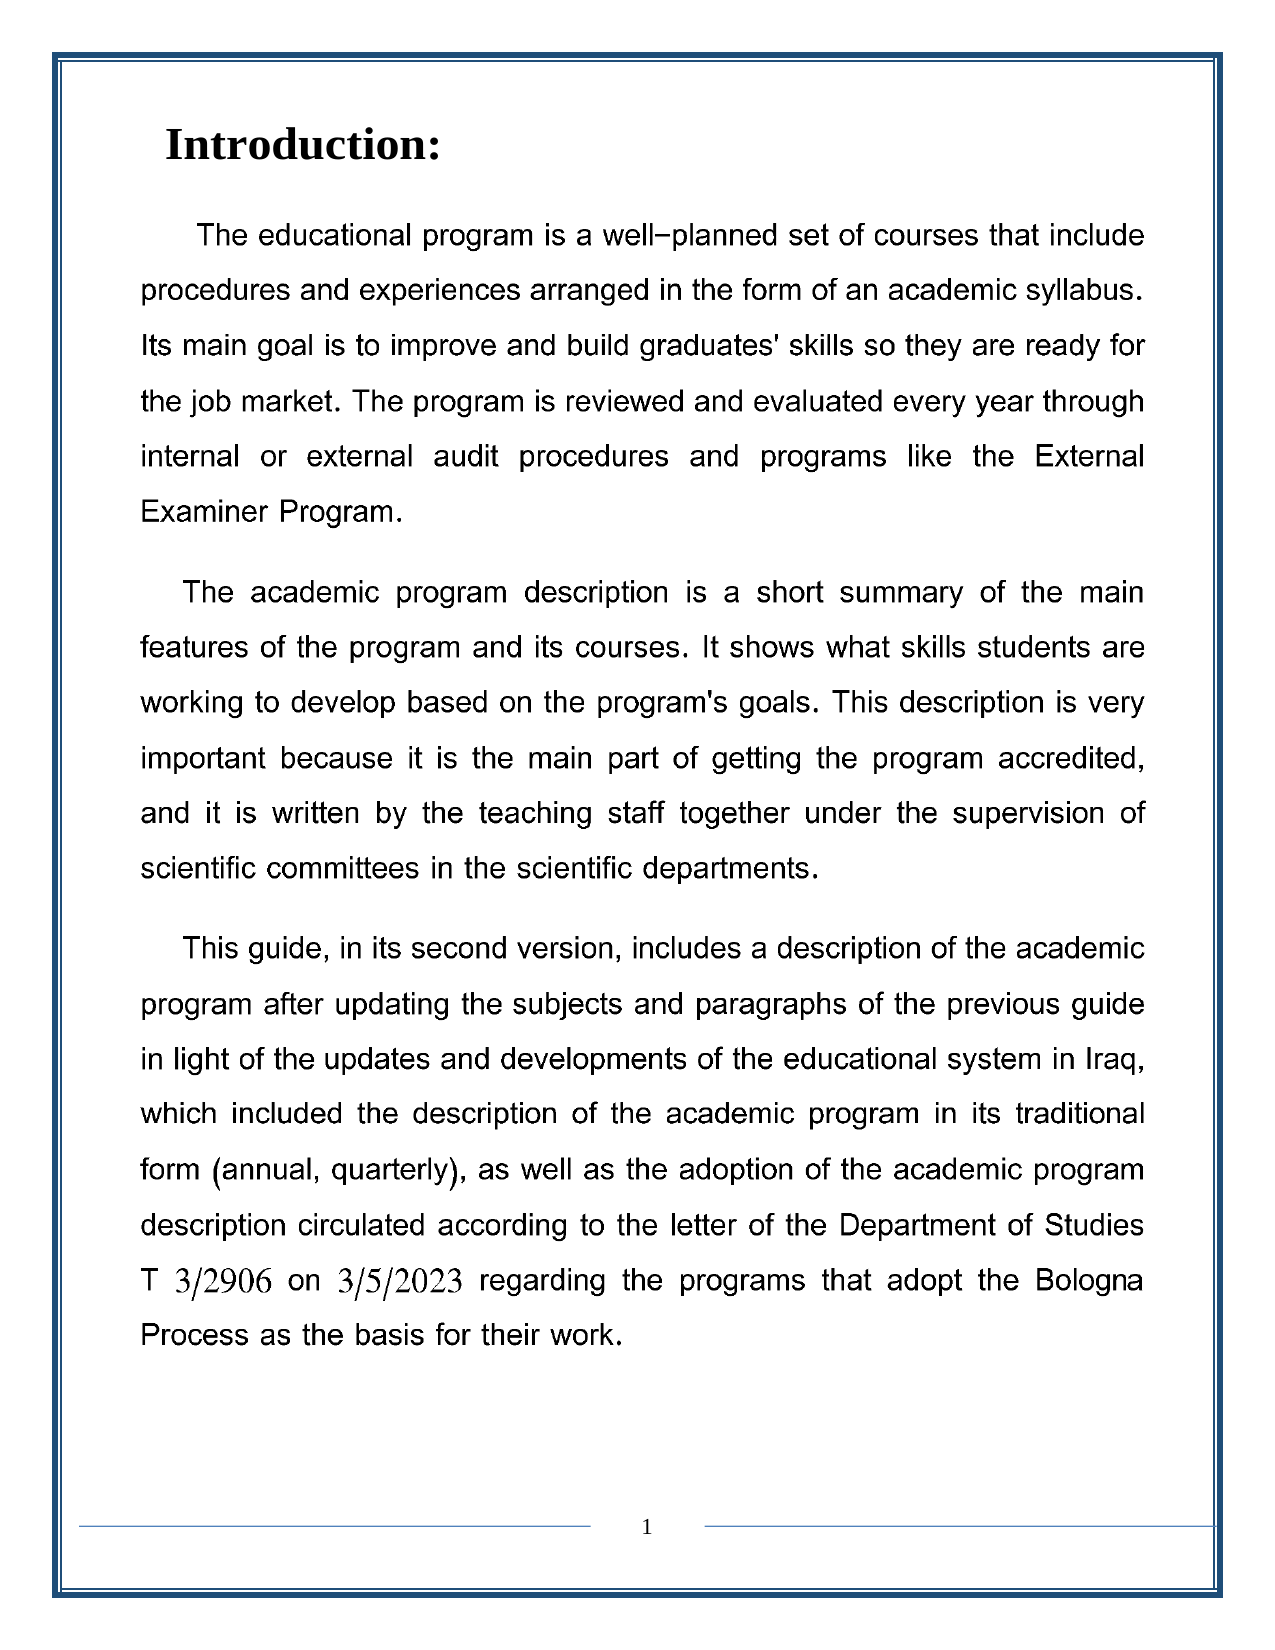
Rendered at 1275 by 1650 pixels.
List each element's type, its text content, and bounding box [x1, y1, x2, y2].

picture [140, 207, 1170, 540]
picture [140, 920, 1169, 1363]
picture [140, 564, 1170, 896]
text Introduction: [164, 116, 1167, 169]
